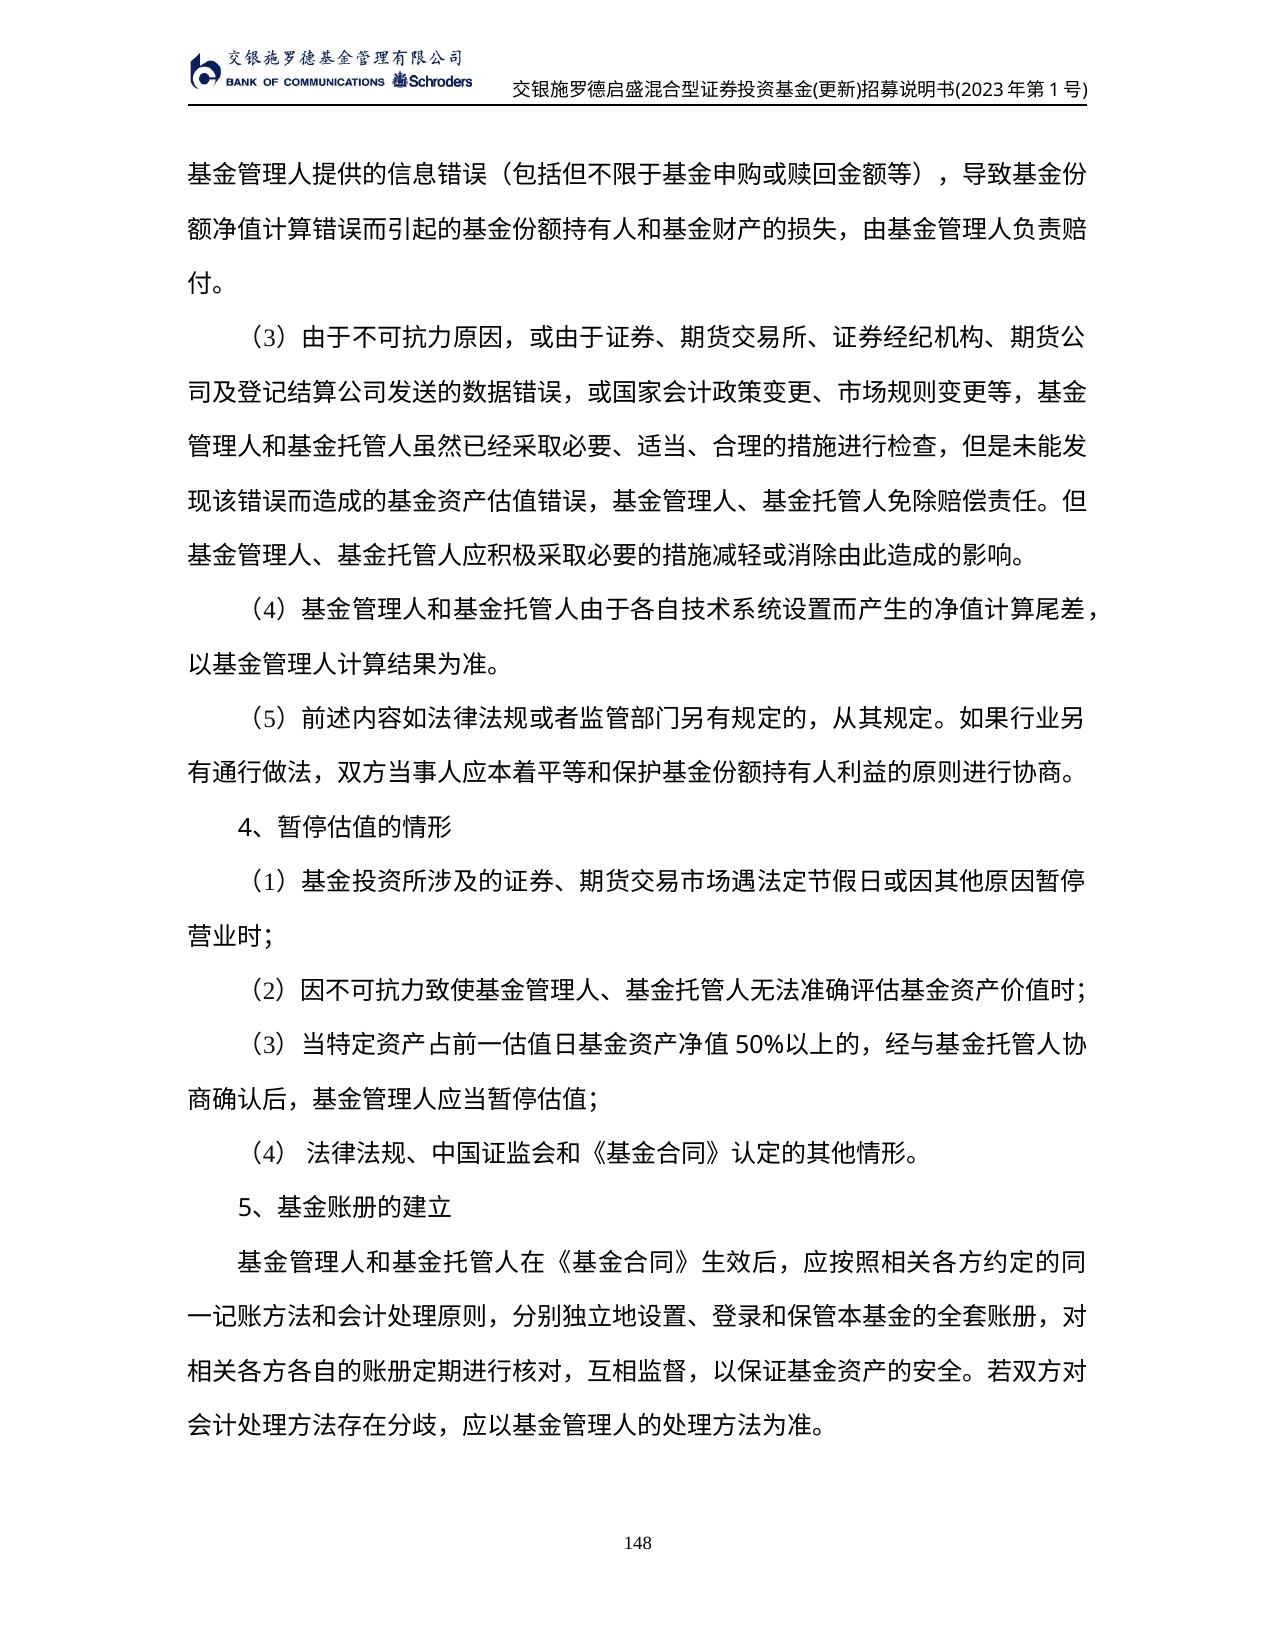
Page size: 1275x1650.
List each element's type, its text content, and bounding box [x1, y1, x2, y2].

text 基金管理人和基金托管人在《基金合同》生效后，应按照相关各方约定的同一记账方法和会计处理原则，分别独立地设置、登录和保管本基金的全套账册，对相关各方各自的账册定期进行核对，互相监督，以保证基金资产的安全。若双方对会计处理方法存在分歧，应以基金管理人的处理方法为准。 [187, 1242, 1087, 1442]
text （1）基金投资所涉及的证券、期货交易市场遇法定节假日或因其他原因暂停营业时； [187, 862, 1087, 952]
picture [190, 50, 472, 89]
text （3）当特定资产占前一估值日基金资产净值50%以上的，经与基金托管人协商确认后，基金管理人应当暂停估值； [187, 1025, 1087, 1115]
text （2）因不可抗力致使基金管理人、基金托管人无法准确评估基金资产价值时； [187, 970, 1087, 1007]
text 4、暂停估值的情形 [187, 807, 1087, 843]
text 5、基金账册的建立 [187, 1188, 1087, 1224]
text （4） 法律法规、中国证监会和《基金合同》认定的其他情形。 [187, 1133, 1087, 1170]
text （5）前述内容如法律法规或者监管部门另有规定的，从其规定。如果行业另有通行做法，双方当事人应本着平等和保护基金份额持有人利益的原则进行协商。 [187, 698, 1087, 789]
text （4）基金管理人和基金托管人由于各自技术系统设置而产生的净值计算尾差，以基金管理人计算结果为准。 [187, 590, 1087, 680]
text （3）由于不可抗力原因，或由于证券、期货交易所、证券经纪机构、期货公司及登记结算公司发送的数据错误，或国家会计政策变更、市场规则变更等，基金管理人和基金托管人虽然已经采取必要、适当、合理的措施进行检查，但是未能发现该错误而造成的基金资产估值错误，基金管理人、基金托管人免除赔偿责任。但基金管理人、基金托管人应积极采取必要的措施减轻或消除由此造成的影响。 [187, 318, 1087, 572]
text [187, 155, 1087, 300]
